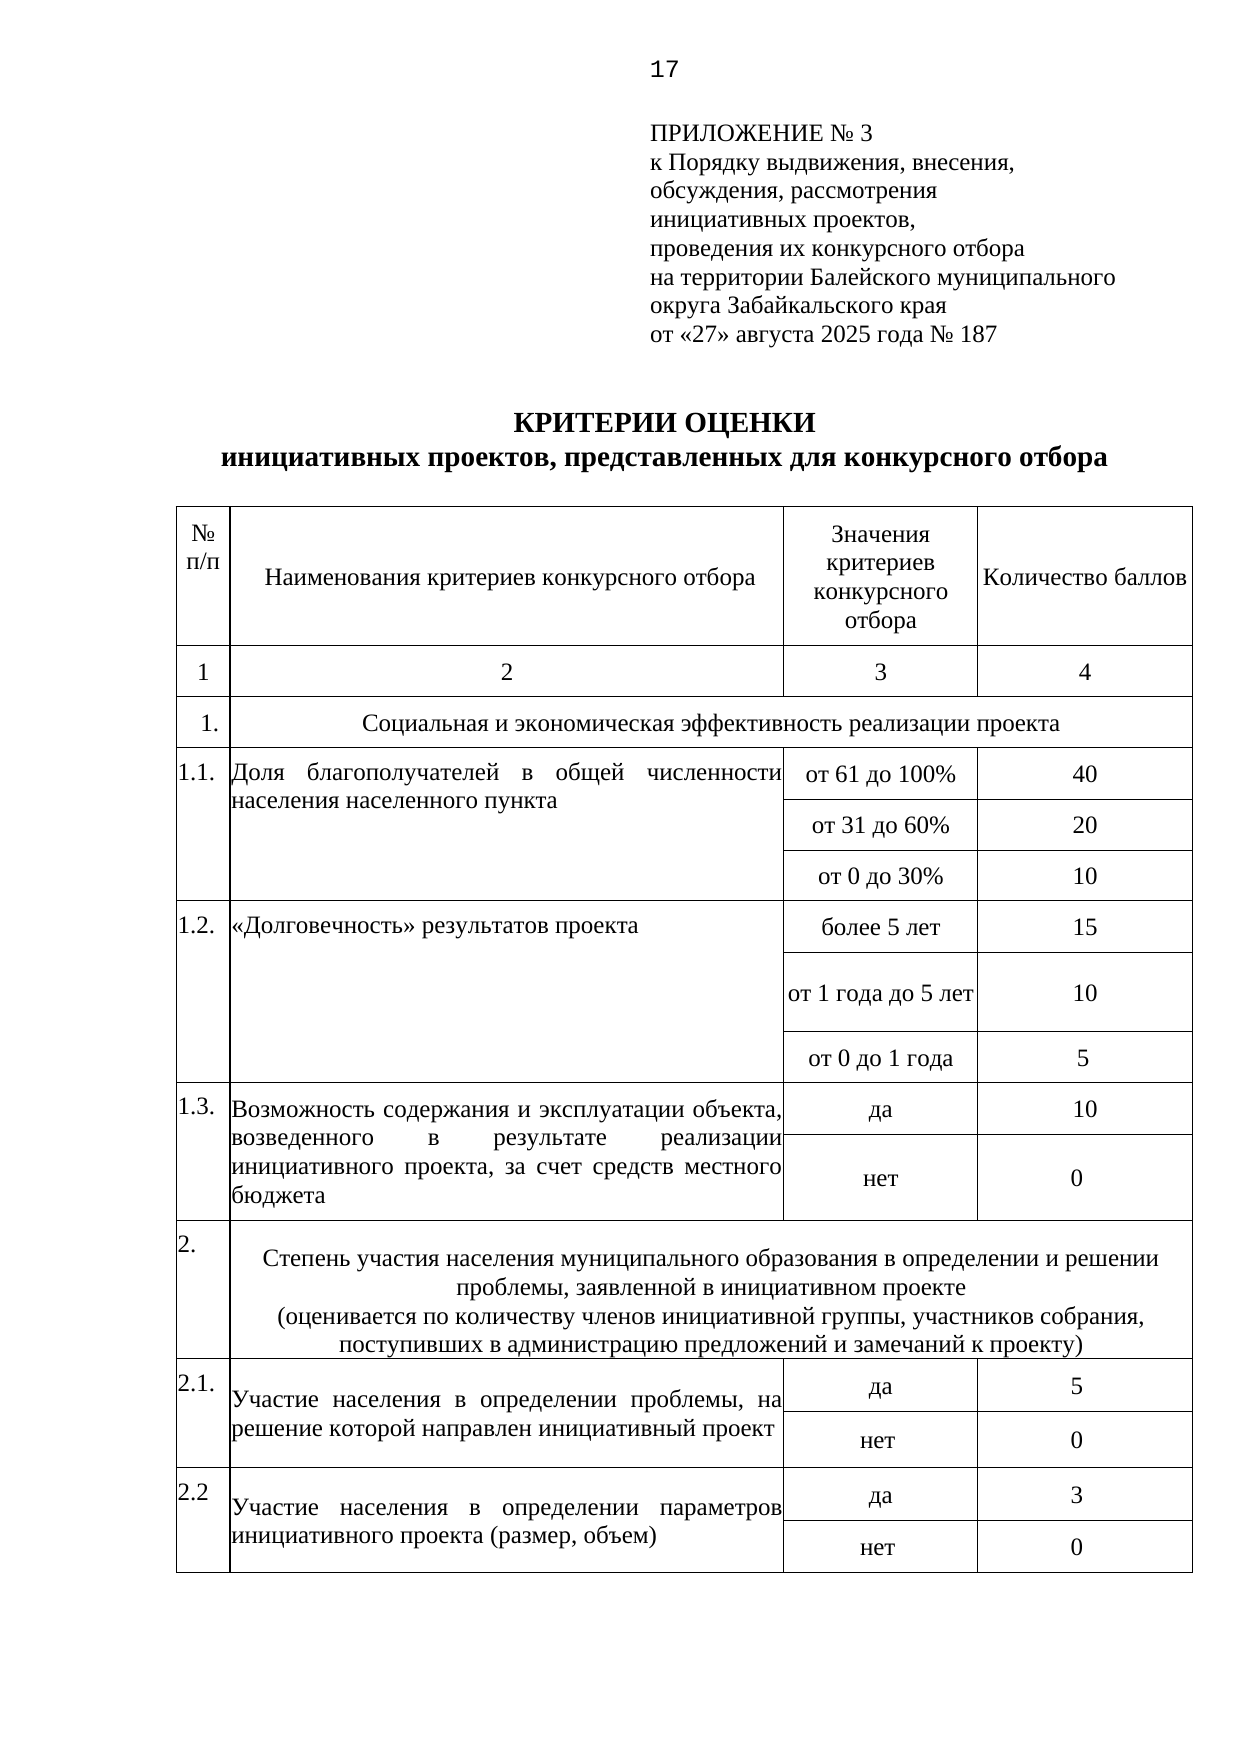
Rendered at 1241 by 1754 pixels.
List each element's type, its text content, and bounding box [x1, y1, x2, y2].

table_cell от 0 до 1 года [784, 1032, 977, 1082]
table_cell 1.1. [177, 748, 229, 900]
table_cell да [784, 1468, 977, 1520]
table_cell нет [784, 1412, 977, 1467]
table_cell 1.3. [177, 1083, 229, 1220]
table_cell 0 [978, 1135, 1192, 1220]
table_header Наименования критериев конкурсного отбора [231, 507, 783, 645]
table_cell 2.1. [177, 1359, 229, 1467]
text КРИТЕРИИ ОЦЕНКИ инициативных проектов, представленных для конкурсного отбора [177, 406, 1152, 473]
table_cell 15 [978, 901, 1192, 952]
table_cell 2.2 [177, 1468, 229, 1572]
table_cell Участие населения в определении проблемы, на решение которой направлен инициативный проект [231, 1359, 783, 1467]
table_cell 0 [978, 1521, 1192, 1572]
table_cell 1 [177, 646, 229, 696]
table_cell «Долговечность» результатов проекта [231, 901, 783, 1082]
table_header Количество баллов [978, 507, 1192, 645]
table_cell 3 [978, 1468, 1192, 1520]
table_cell от 31 до 60% [784, 800, 977, 850]
table_cell 2 [231, 646, 783, 696]
table_cell 0 [978, 1412, 1192, 1467]
table_header № п/п [177, 507, 229, 645]
table_cell 1. [177, 697, 229, 747]
table_cell 10 [978, 1083, 1192, 1134]
table_cell 2. [177, 1221, 229, 1358]
table_cell да [784, 1359, 977, 1411]
table_cell нет [784, 1521, 977, 1572]
table_cell 10 [978, 851, 1192, 900]
table_cell Социальная и экономическая эффективность реализации проекта [231, 697, 1192, 747]
table_cell от 1 года до 5 лет [784, 953, 977, 1031]
table_cell 10 [978, 953, 1192, 1031]
text ПРИЛОЖЕНИЕ № 3 к Порядку выдвижения, внесения, обсуждения, рассмотрения инициативных проектов, проведения их конкурсного отбора на территории Балейского муниципального округа Забайкальского края от «27» августа 2025 года № 187 [650, 118, 1152, 348]
table_cell нет [784, 1135, 977, 1220]
table_cell 1.2. [177, 901, 229, 1082]
table_cell Степень участия населения муниципального образования в определении и решении проблемы, заявленной в инициативном проекте (оценивается по количеству членов инициативной группы, участников собрания, поступивших в администрацию предложений и замечаний к проекту) [231, 1221, 1192, 1358]
table_cell Участие населения в определении параметров инициативного проекта (размер, объем) [231, 1468, 783, 1572]
table_cell 40 [978, 748, 1192, 799]
table_cell 20 [978, 800, 1192, 850]
table_cell Возможность содержания и эксплуатации объекта, возведенного в результате реализации инициативного проекта, за счет средств местного бюджета [231, 1083, 783, 1220]
table_cell от 0 до 30% [784, 851, 977, 900]
table_cell от 61 до 100% [784, 748, 977, 799]
table_cell 5 [978, 1359, 1192, 1411]
table_cell да [784, 1083, 977, 1134]
table_cell 4 [978, 646, 1192, 696]
table_cell 5 [978, 1032, 1192, 1082]
table_cell 3 [784, 646, 977, 696]
table_cell более 5 лет [784, 901, 977, 952]
table_header Значения критериев конкурсного отбора [784, 507, 977, 645]
table_cell Доля благополучателей в общей численности населения населенного пункта [231, 748, 783, 900]
